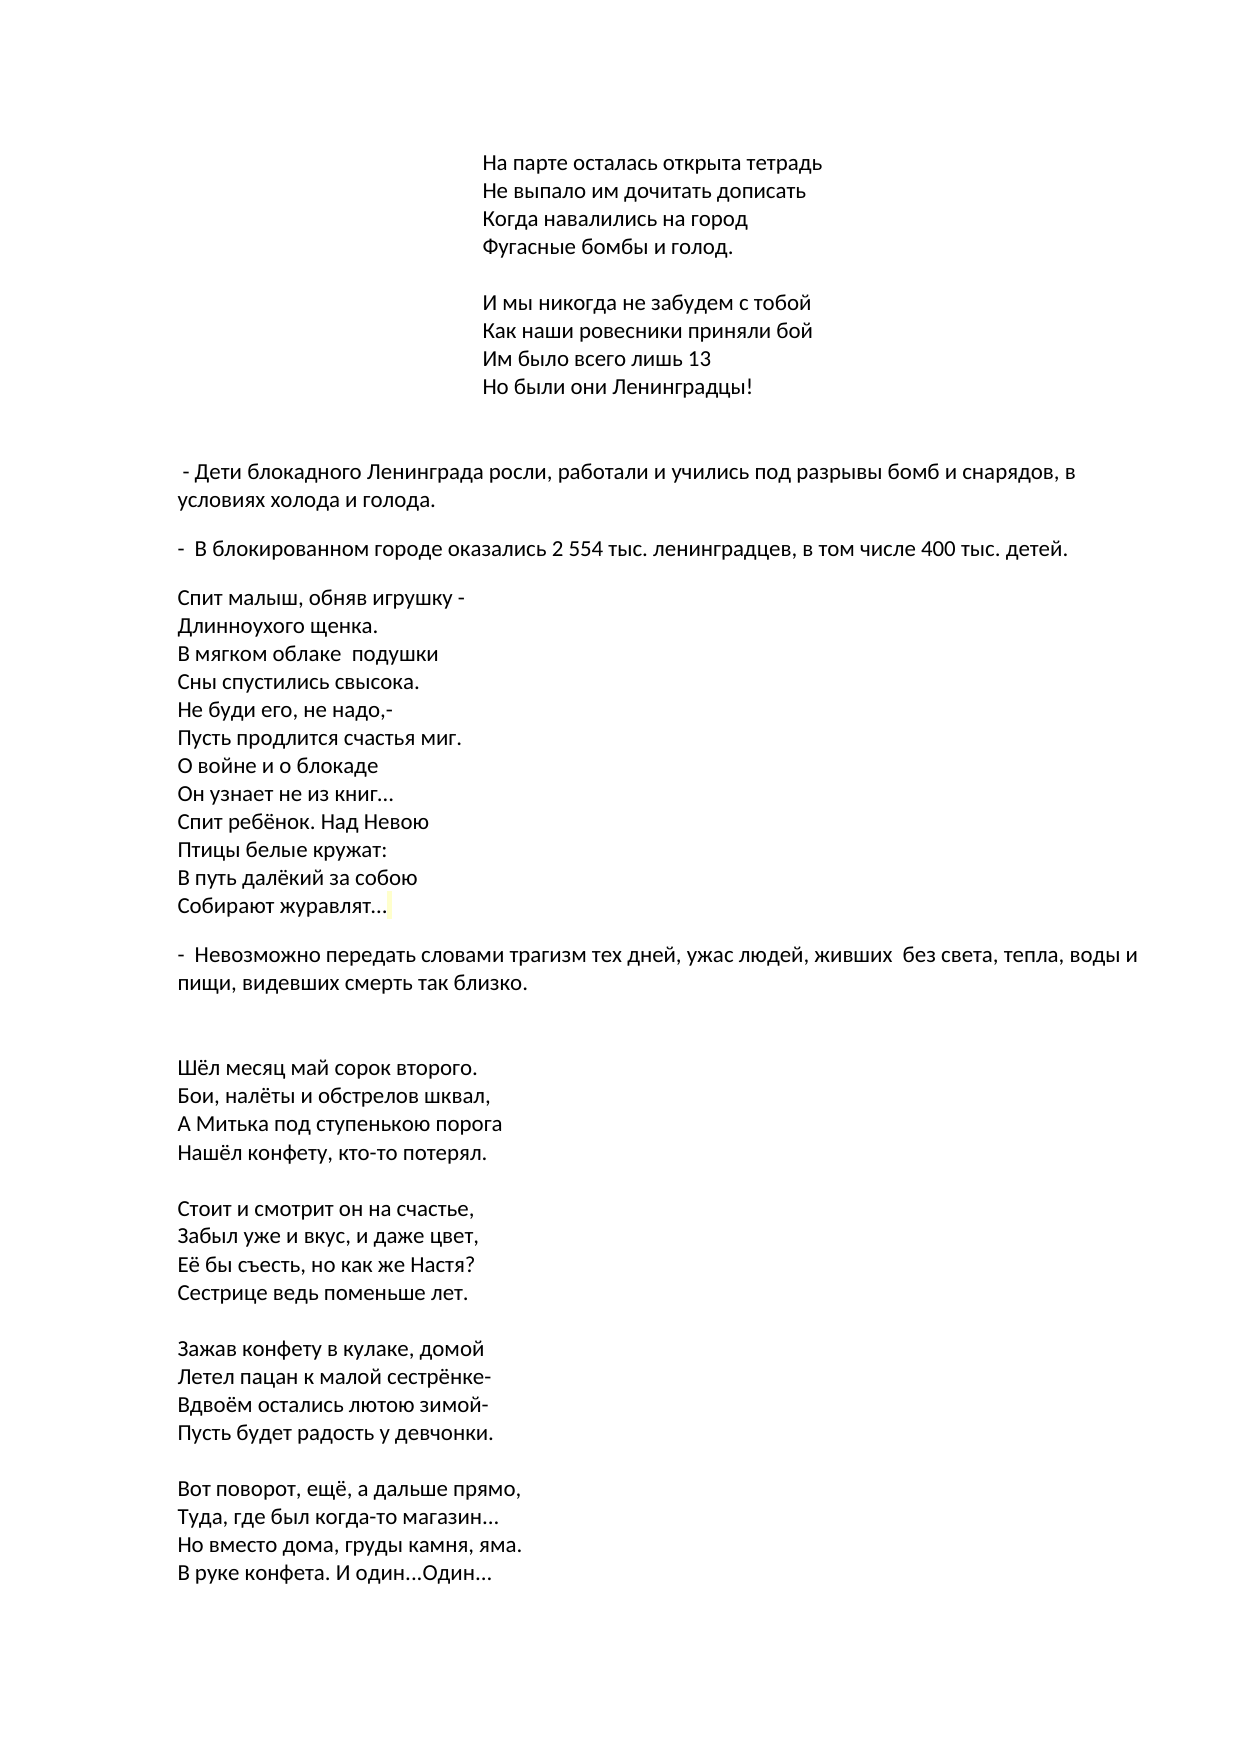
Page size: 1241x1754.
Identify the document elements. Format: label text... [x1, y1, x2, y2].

text - Дети блокадного Ленинграда росли, работали и учились под разрывы бомб и снарядов, в условиях холода и голода. [177, 457, 1152, 513]
text - Невозможно передать словами трагизм тех дней, ужас людей, живших без света, тепла, воды и пищи, видевших смерть так близко. [177, 940, 1152, 996]
text - В блокированном городе оказались 2 554 тыс. ленинградцев, в том числе 400 тыс. детей. [177, 534, 1152, 562]
text Спит малыш, обняв игрушку - Длинноухого щенка. В мягком облаке подушки Сны спустились свысока. Не буди его, не надо,- Пусть продлится счастья миг. О войне и о блокаде Он узнает не из книг… Спит ребёнок. Над Невою Птицы белые кружат: В путь далёкий за собою Собирают журавлят… [177, 583, 1152, 919]
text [177, 1053, 1152, 1586]
